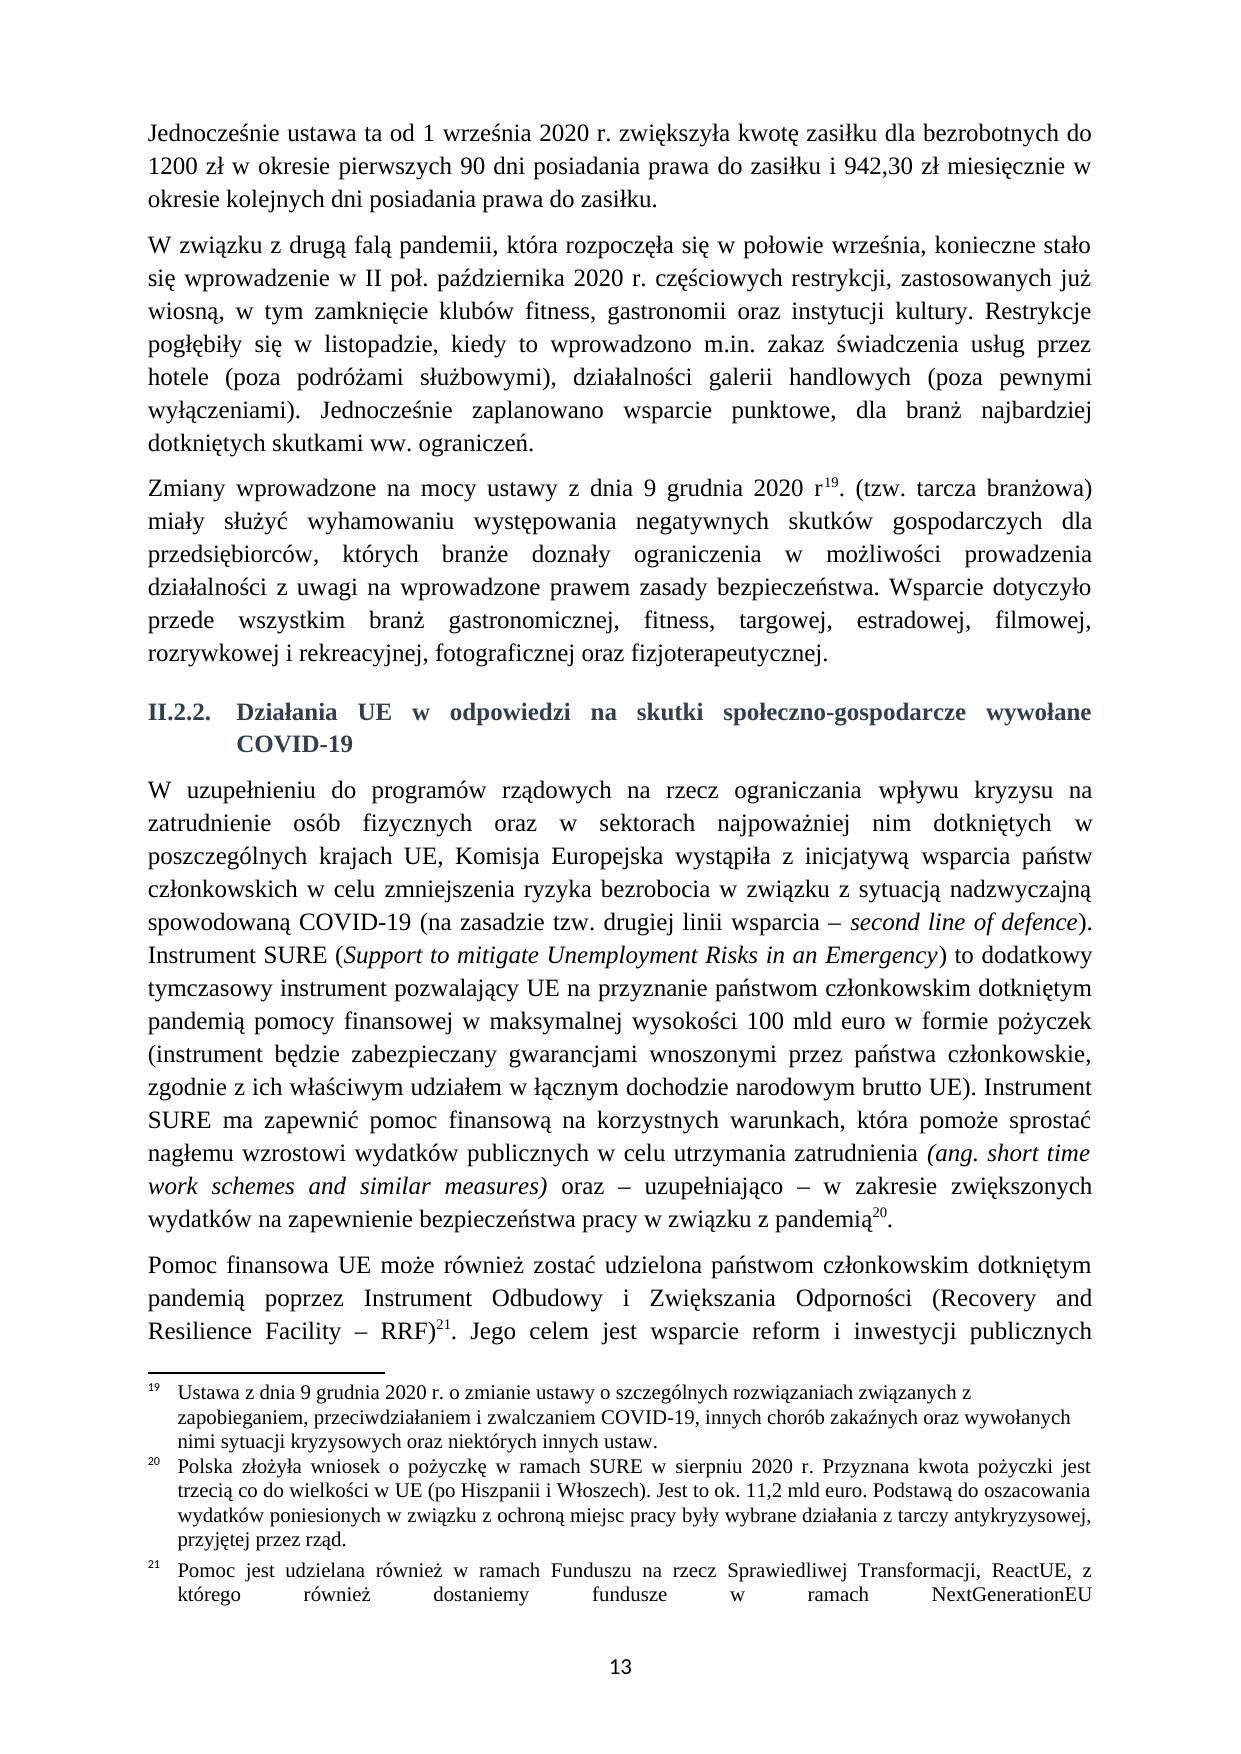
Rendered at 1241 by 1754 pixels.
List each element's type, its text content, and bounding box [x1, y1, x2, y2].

text Zmiany wprowadzone na mocy ustawy z dnia 9 grudnia 2020 r. (tzw. tarcza branżowa) miały służyć wyhamowaniu występowania negatywnych skutków gospodarczych dla przedsiębiorców, których branże doznały ograniczenia w możliwości prowadzenia działalności z uwagi na wprowadzone prawem zasady bezpieczeństwa. Wsparcie dotyczyło przede wszystkim branż gastronomicznej, fitness, targowej, estradowej, filmowej, rozrywkowej i rekreacyjnej, fotograficznej oraz fizjoterapeutycznej. [148, 473, 1093, 667]
text Jednocześnie ustawa ta od 1 września 2020 r. zwiększyła kwotę zasiłku dla bezrobotnych do 1200 zł w okresie pierwszych 90 dni posiadania prawa do zasiłku i 942,30 zł miesięcznie w okresie kolejnych dni posiadania prawa do zasiłku. [148, 118, 1093, 213]
text W związku z drugą falą pandemii, która rozpoczęła się w połowie września, konieczne stało się wprowadzenie w II poł. października 2020 r. częściowych restrykcji, zastosowanych już wiosną, w tym zamknięcie klubów fitness, gastronomii oraz instytucji kultury. Restrykcje pogłębiły się w listopadzie, kiedy to wprowadzono m.in. zakaz świadczenia usług przez hotele (poza podróżami służbowymi), działalności galerii handlowych (poza pewnymi wyłączeniami). Jednocześnie zaplanowano wsparcie punktowe, dla branż najbardziej dotkniętych skutkami ww. ograniczeń. [148, 230, 1093, 457]
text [148, 1250, 1093, 1345]
text II.2.2. Działania UE w odpowiedzi na skutki społeczno-gospodarcze wywołane COVID-19 [148, 697, 1093, 758]
text W uzupełnieniu do programów rządowych na rzecz ograniczania wpływu kryzysu na zatrudnienie osób fizycznych oraz w sektorach najpoważniej nim dotkniętych w poszczególnych krajach UE, Komisja Europejska wystąpiła z inicjatywą wsparcia państw członkowskich w celu zmniejszenia ryzyka bezrobocia w związku z sytuacją nadzwyczajną spowodowaną COVID-19 (na zasadzie tzw. drugiej linii wsparcia – second line of defence). Instrument SURE (Support to mitigate Unemployment Risks in an Emergency) to dodatkowy tymczasowy instrument pozwalający UE na przyznanie państwom członkowskim dotkniętym pandemią pomocy finansowej w maksymalnej wysokości 100 mld euro w formie pożyczek (instrument będzie zabezpieczany gwarancjami wnoszonymi przez państwa członkowskie, zgodnie z ich właściwym udziałem w łącznym dochodzie narodowym brutto UE). Instrument SURE ma zapewnić pomoc finansową na korzystnych warunkach, która pomoże sprostać nagłemu wzrostowi wydatków publicznych w celu utrzymania zatrudnienia (ang. short time work schemes and similar measures) oraz – uzupełniająco – w zakresie zwiększonych wydatków na zapewnienie bezpieczeństwa pracy w związku z pandemią. [148, 775, 1093, 1233]
